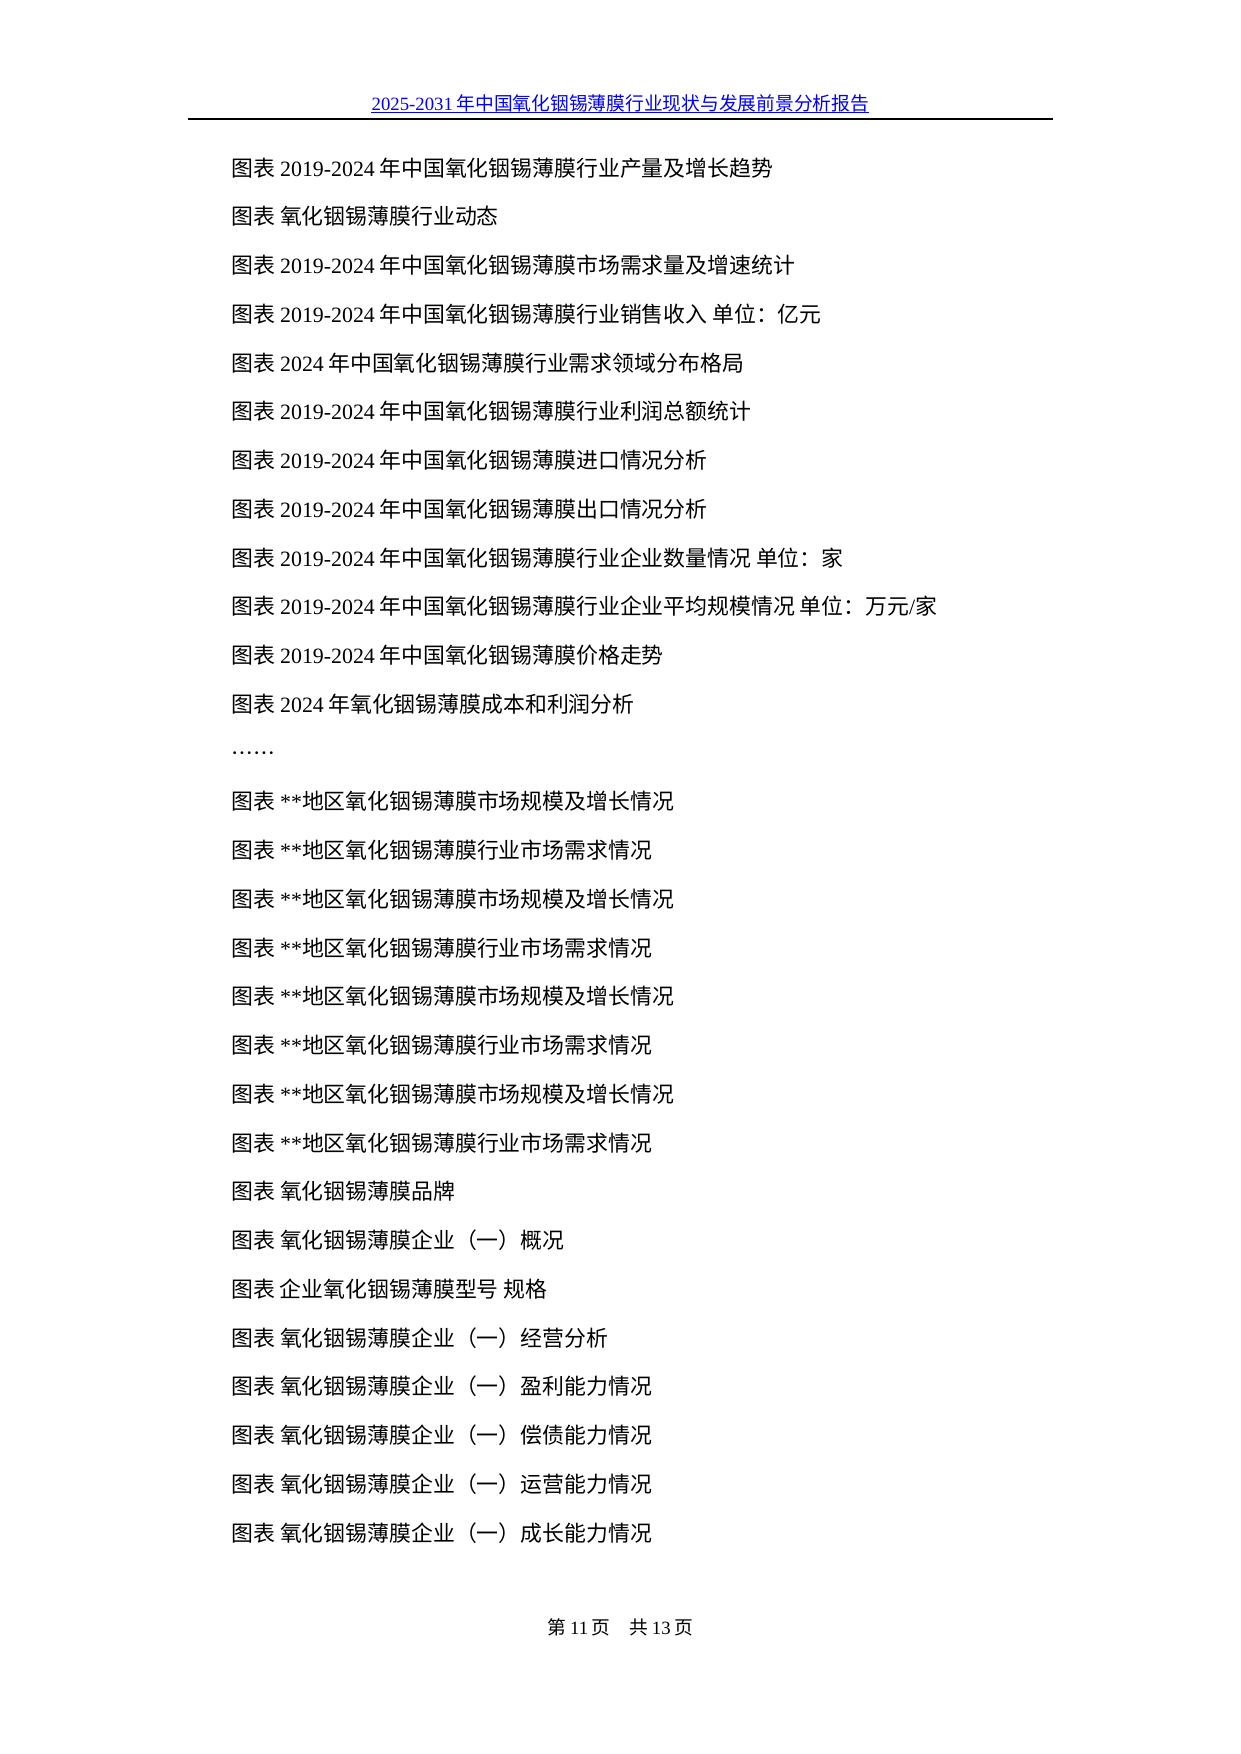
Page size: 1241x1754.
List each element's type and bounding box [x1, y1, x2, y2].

text [187, 150, 1053, 1548]
